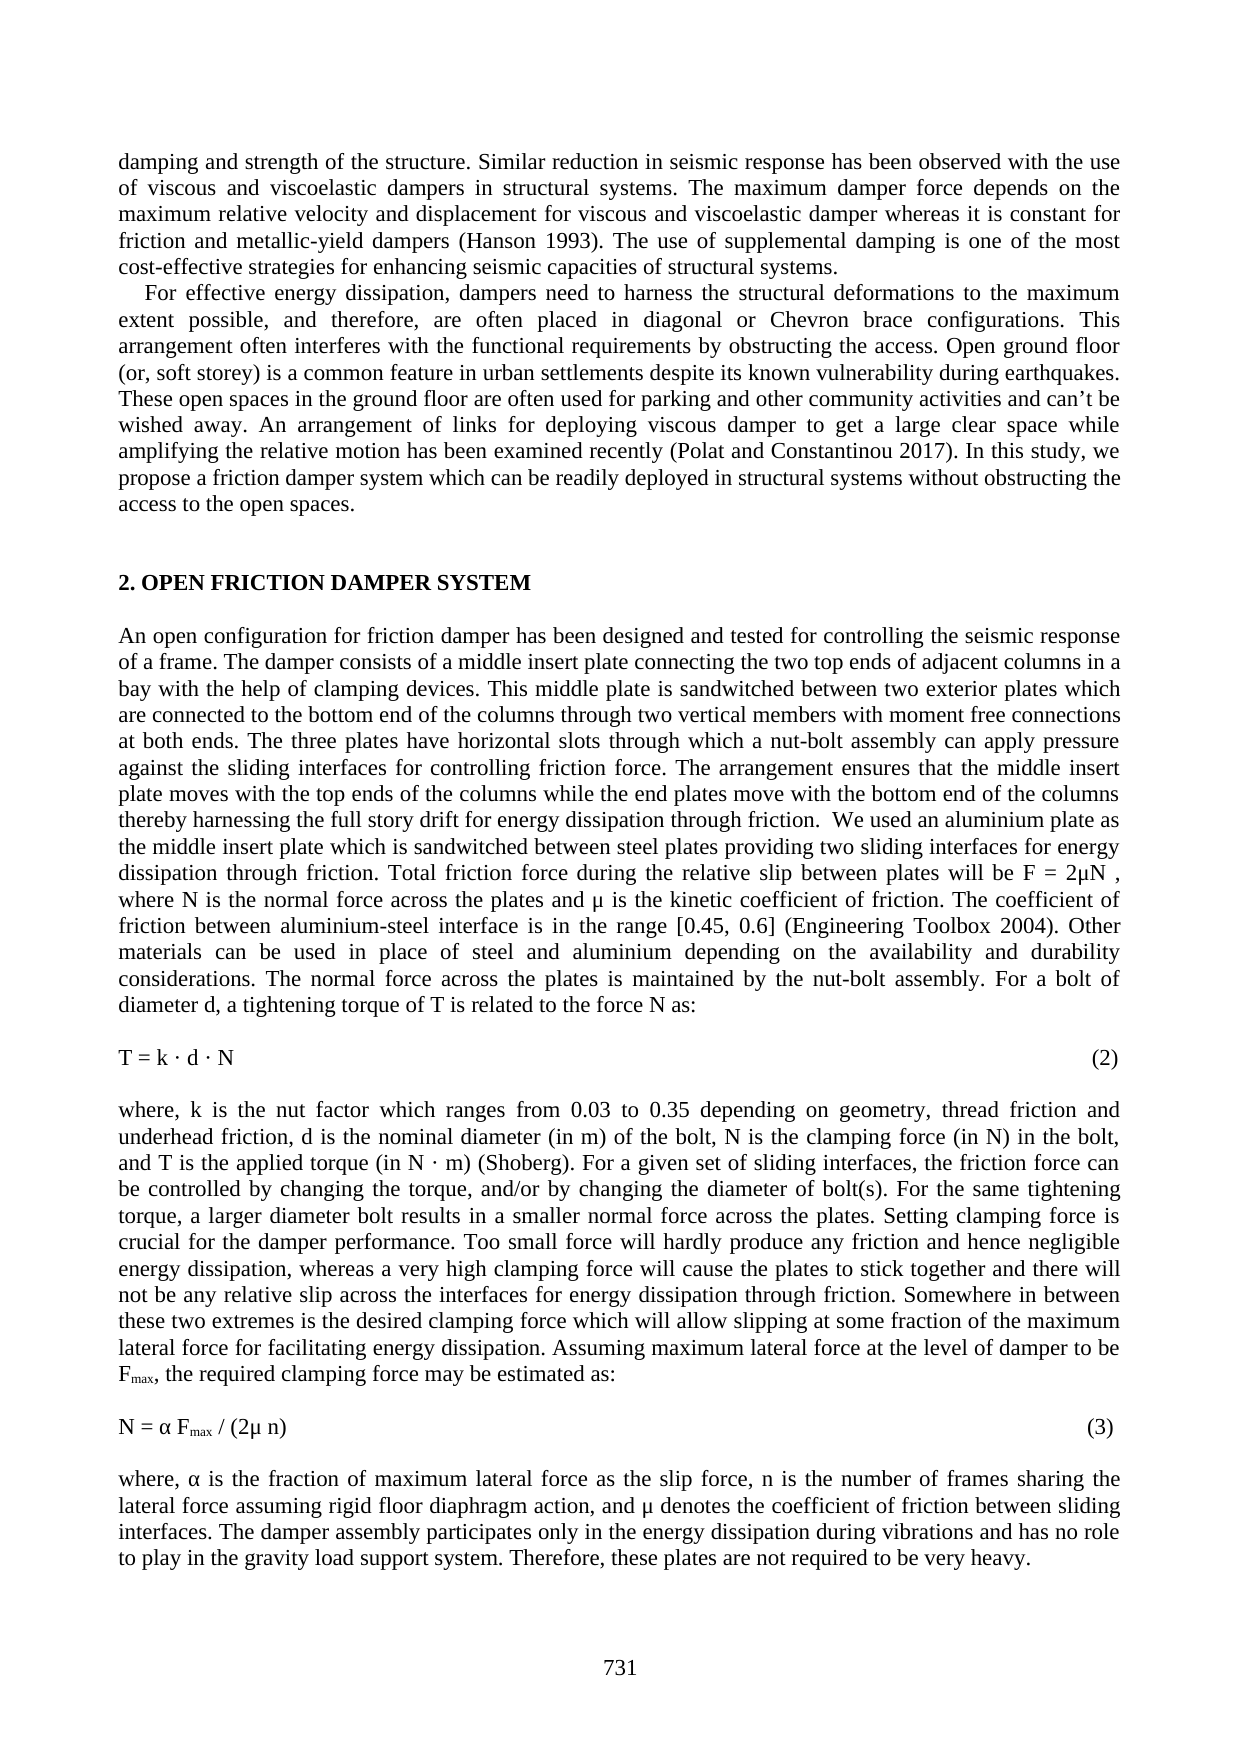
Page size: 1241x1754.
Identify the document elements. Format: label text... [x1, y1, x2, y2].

text T = k · d · N (2) [118, 1044, 1122, 1070]
text An open configuration for friction damper has been designed and tested for controlling the seismic response of a frame. The damper consists of a middle insert plate connecting the two top ends of adjacent columns in a bay with the help of clamping devices. This middle plate is sandwitched between two exterior plates which are connected to the bottom end of the columns through two vertical members with moment free connections at both ends. The three plates have horizontal slots through which a nut-bolt assembly can apply pressure against the sliding interfaces for controlling friction force. The arrangement ensures that the middle insert plate moves with the top ends of the columns while the end plates move with the bottom end of the columns thereby harnessing the full story drift for energy dissipation through friction. We used an aluminium plate as the middle insert plate which is sandwitched between steel plates providing two sliding interfaces for energy dissipation through friction. Total friction force during the relative slip between plates will be F = 2μN , where N is the normal force across the plates and μ is the kinetic coefficient of friction. The coefficient of friction between aluminium-steel interface is in the range [0.45, 0.6] (Engineering Toolbox 2004). Other materials can be used in place of steel and aluminium depending on the availability and durability considerations. The normal force across the plates is maintained by the nut-bolt assembly. For a bolt of diameter d, a tightening torque of T is related to the force N as: [118, 622, 1122, 1017]
text 2. OPEN FRICTION DAMPER SYSTEM [118, 569, 1122, 596]
text For effective energy dissipation, dampers need to harness the structural deformations to the maximum extent possible, and therefore, are often placed in diagonal or Chevron brace configurations. This arrangement often interferes with the functional requirements by obstructing the access. Open ground floor (or, soft storey) is a common feature in urban settlements despite its known vulnerability during earthquakes. These open spaces in the ground floor are often used for parking and other community activities and can’t be wished away. An arrangement of links for deploying viscous damper to get a large clear space while amplifying the relative motion has been examined recently (Polat and Constantinou 2017). In this study, we propose a friction damper system which can be readily deployed in structural systems without obstructing the access to the open spaces. [118, 279, 1122, 517]
text where, k is the nut factor which ranges from 0.03 to 0.35 depending on geometry, thread friction and underhead friction, d is the nominal diameter (in m) of the bolt, N is the clamping force (in N) in the bolt, and T is the applied torque (in N · m) (Shoberg). For a given set of sliding interfaces, the friction force can be controlled by changing the torque, and/or by changing the diameter of bolt(s). For the same tightening torque, a larger diameter bolt results in a smaller normal force across the plates. Setting clamping force is crucial for the damper performance. Too small force will hardly produce any friction and hence negligible energy dissipation, whereas a very high clamping force will cause the plates to stick together and there will not be any relative slip across the interfaces for energy dissipation through friction. Somewhere in between these two extremes is the desired clamping force which will allow slipping at some fraction of the maximum lateral force for facilitating energy dissipation. Assuming maximum lateral force at the level of damper to be Fmax, the required clamping force may be estimated as: [118, 1096, 1122, 1386]
text N = α Fmax / (2μ n) (3) [118, 1413, 1122, 1439]
text where, α is the fraction of maximum lateral force as the slip force, n is the number of frames sharing the lateral force assuming rigid floor diaphragm action, and μ denotes the coefficient of friction between sliding interfaces. The damper assembly participates only in the energy dissipation during vibrations and has no role to play in the gravity load support system. Therefore, these plates are not required to be very heavy. [118, 1465, 1122, 1571]
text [118, 148, 1122, 279]
